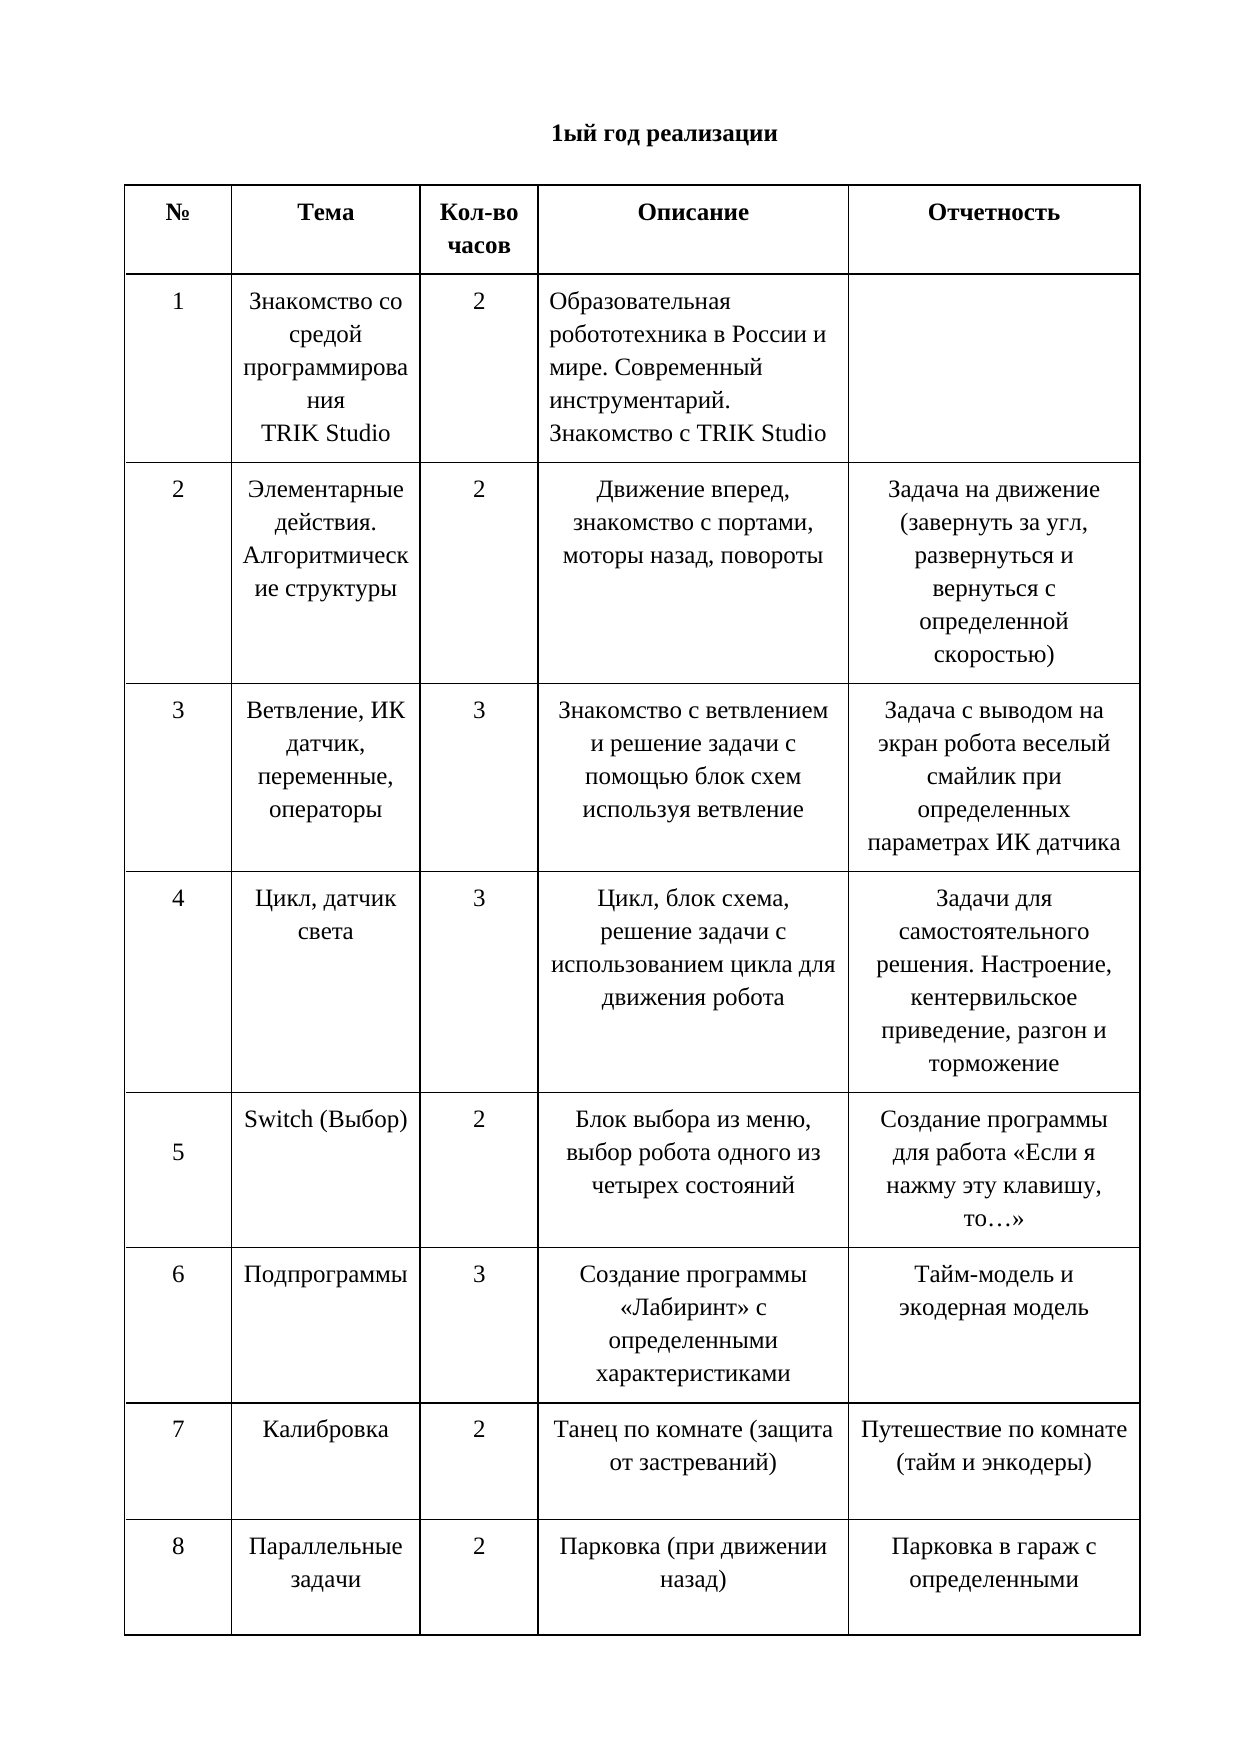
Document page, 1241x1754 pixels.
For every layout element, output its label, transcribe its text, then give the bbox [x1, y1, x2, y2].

table_cell Задачи для самостоятельного решения. Настроение, кентервильское приведение, разгон и торможение [849, 872, 1139, 1092]
table_cell 2 [421, 1520, 537, 1634]
table_cell Блок выбора из меню, выбор робота одного из четырех состояний [539, 1093, 848, 1247]
table_cell Параллельные задачи [232, 1520, 419, 1634]
table_cell Создание программы «Лабиринт» с определенными характеристиками [539, 1248, 848, 1402]
text 1ый год реализации [177, 118, 1152, 147]
table_cell [849, 275, 1139, 461]
table_header № [125, 186, 231, 273]
table_cell Задача с выводом на экран робота веселый смайлик при определенных параметрах ИК датчика [849, 684, 1139, 871]
table_cell Путешествие по комнате (тайм и энкодеры) [849, 1404, 1139, 1519]
table_cell Ветвление, ИК датчик, переменные, операторы [232, 684, 419, 871]
table_cell 7 [125, 1403, 231, 1519]
table_header Тема [232, 186, 419, 273]
table_cell Элементарные действия. Алгоритмические структуры [232, 463, 419, 682]
table_cell 3 [421, 1248, 537, 1402]
table_cell Тайм-модель и экодерная модель [849, 1248, 1139, 1402]
table_cell Цикл, датчик света [232, 872, 419, 1092]
table_cell Танец по комнате (защита от застреваний) [539, 1404, 848, 1519]
table_cell Цикл, блок схема, решение задачи с использованием цикла для движения робота [539, 872, 848, 1092]
table_cell Создание программы для работа «Если я нажму эту клавишу, то…» [849, 1093, 1139, 1247]
table_header Описание [539, 186, 848, 273]
table_header Отчетность [849, 186, 1139, 273]
table_cell 2 [421, 1404, 537, 1519]
table_cell Движение вперед, знакомство с портами, моторы назад, повороты [539, 463, 848, 682]
table_cell 2 [125, 463, 231, 682]
table_cell 3 [125, 684, 231, 871]
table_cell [539, 1520, 848, 1634]
table_cell 5 [125, 1093, 231, 1247]
table_cell Знакомство с ветвлением и решение задачи с помощью блок схем используя ветвление [539, 684, 848, 871]
table_cell Калибровка [232, 1404, 419, 1519]
table_cell 1 [125, 274, 231, 461]
table_header Кол-во часов [421, 186, 537, 273]
table_cell 6 [125, 1248, 231, 1402]
table_cell 3 [421, 684, 537, 871]
table_cell Задача на движение (завернуть за угл, развернуться и вернуться с определенной скоростью) [849, 463, 1139, 682]
table_cell 2 [421, 1093, 537, 1247]
table_cell 8 [125, 1520, 231, 1634]
table_cell 3 [421, 872, 537, 1092]
table_cell Образовательная робототехника в России и мире. Современный инструментарий. Знакомство с TRIK Studio [539, 275, 848, 461]
table_cell Подпрограммы [232, 1248, 419, 1402]
table_cell 2 [421, 275, 537, 461]
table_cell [849, 1520, 1139, 1634]
table_cell 2 [421, 463, 537, 682]
table_cell Знакомство со средой программирования TRIK Studio [232, 275, 419, 461]
table_cell 4 [125, 872, 231, 1092]
table_cell Switch (Выбор) [232, 1093, 419, 1247]
